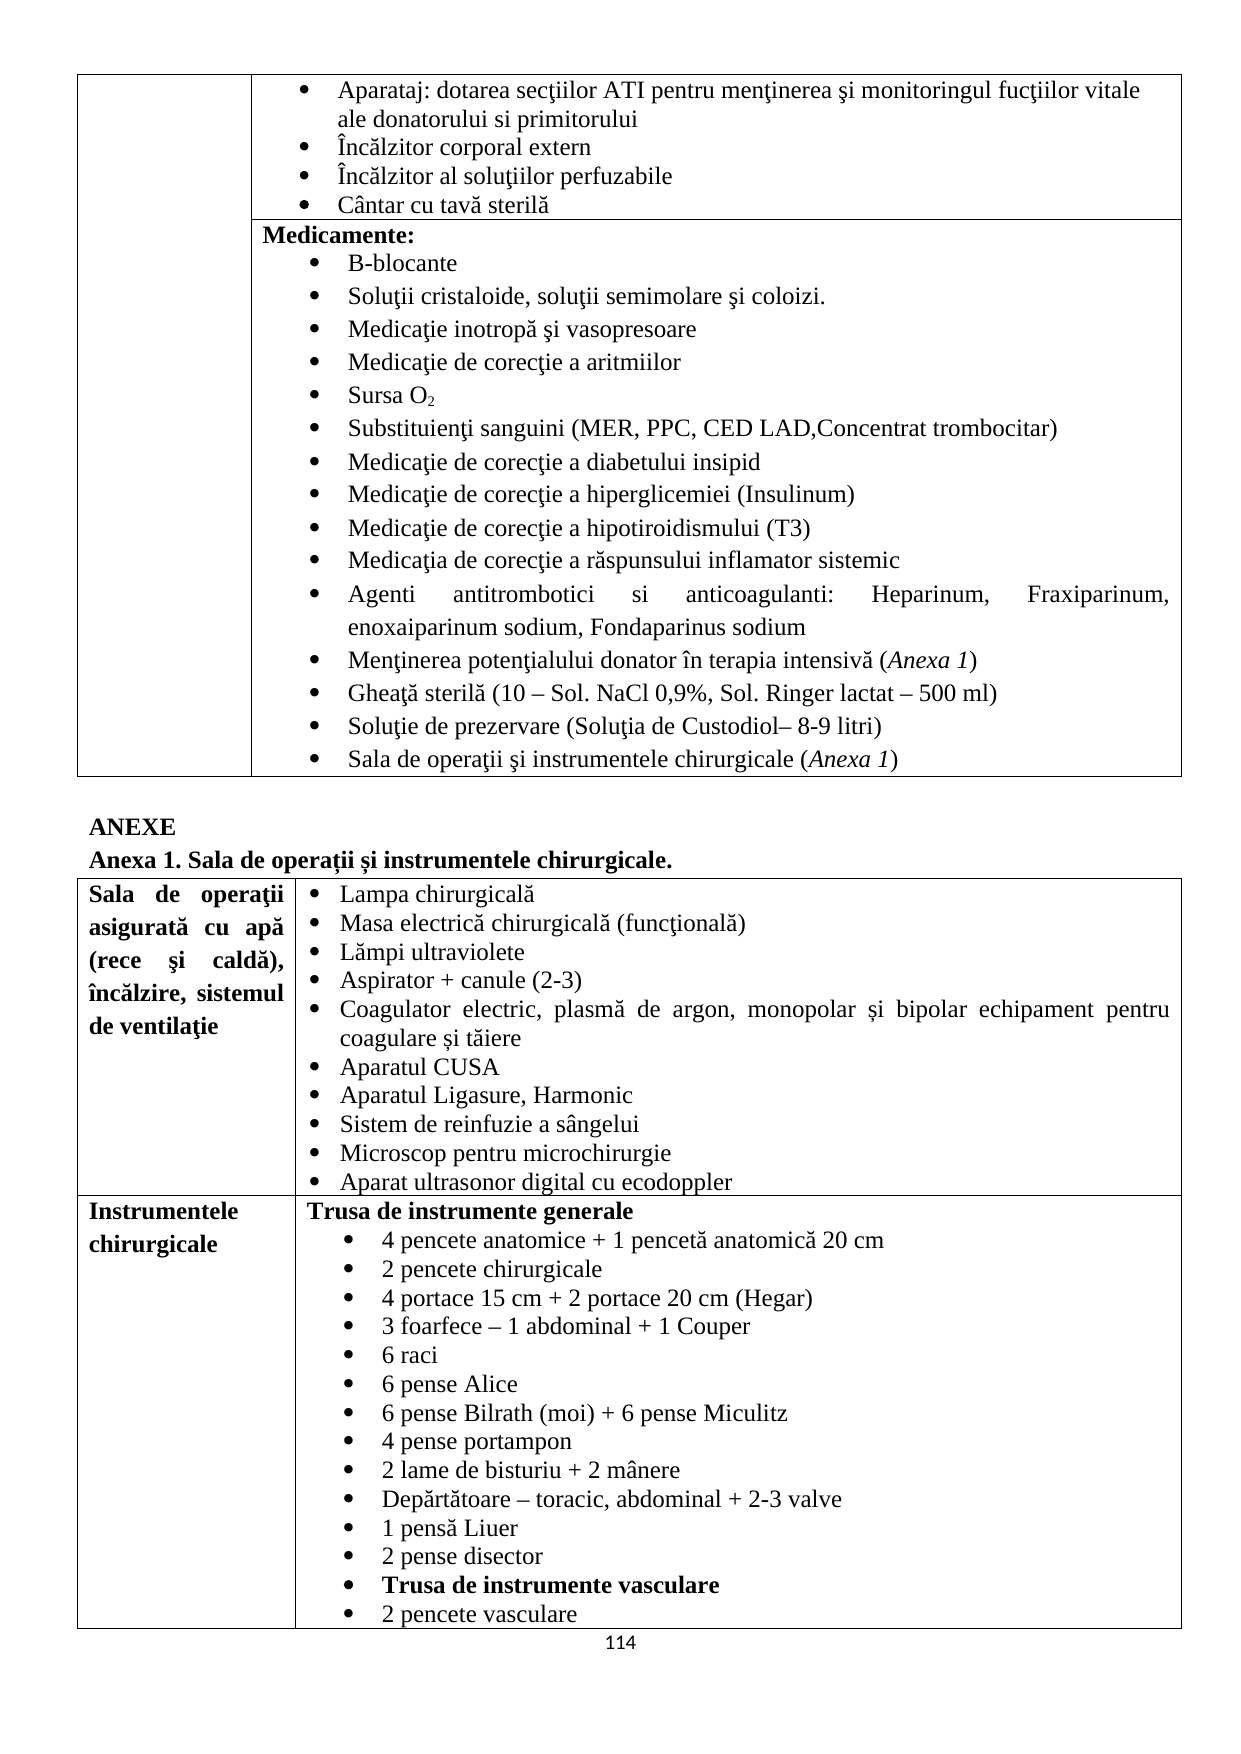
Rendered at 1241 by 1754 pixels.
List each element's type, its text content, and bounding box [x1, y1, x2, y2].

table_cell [78, 1196, 295, 1628]
subtitle ANEXE [88, 812, 1152, 841]
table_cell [252, 75, 1181, 219]
text Anexa 1. Sala de operații și instrumentele chirurgicale. [88, 845, 1152, 874]
table_header Lampa chirurgicală Masa electrică chirurgicală (funcţională) Lămpi ultraviolete Aspirator + canule (2-3) Coagulator electric, plasmă de argon, monopolar și bipolar echipament pentru coagulare și tăiere Aparatul CUSA Aparatul Ligasure, Harmonic Sistem de reinfuzie a sângelui Microscop pentru microchirurgie Aparat ultrasonor digital cu ecodoppler [296, 879, 1181, 1195]
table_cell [296, 1196, 1181, 1628]
table_cell Medicamente: Β-blocante Soluţii cristaloide, soluţii semimolare şi coloizi. Medicaţie inotropă şi vasopresoare Medicaţie de corecţie a aritmiilor Sursa O2 Substituienţi sanguini (MER, PPC, CED LAD,Concentrat trombocitar) Medicaţie de corecţie a diabetului insipid Medicaţie de corecţie a hiperglicemiei (Insulinum) Medicaţie de corecţie a hipotiroidismului (T3) Medicaţia de corecţie a răspunsului inflamator sistemic Agenti antitrombotici si anticoagulanti: Heparinum, Fraxiparinum, enoxaiparinum sodium, Fondaparinus sodium Menţinerea potenţialului donator în terapia intensivă (Anexa 1) Gheaţă sterilă (10 – Sol. NaCl 0,9%, Sol. Ringer lactat – 500 ml) Soluţie de prezervare (Soluţia de Custodiol– 8-9 litri) Sala de operaţii şi instrumentele chirurgicale (Anexa 1) [252, 220, 1181, 776]
table_header Sala de operaţii asigurată cu apă (rece şi caldă), încălzire, sistemul de ventilaţie [78, 879, 295, 1195]
